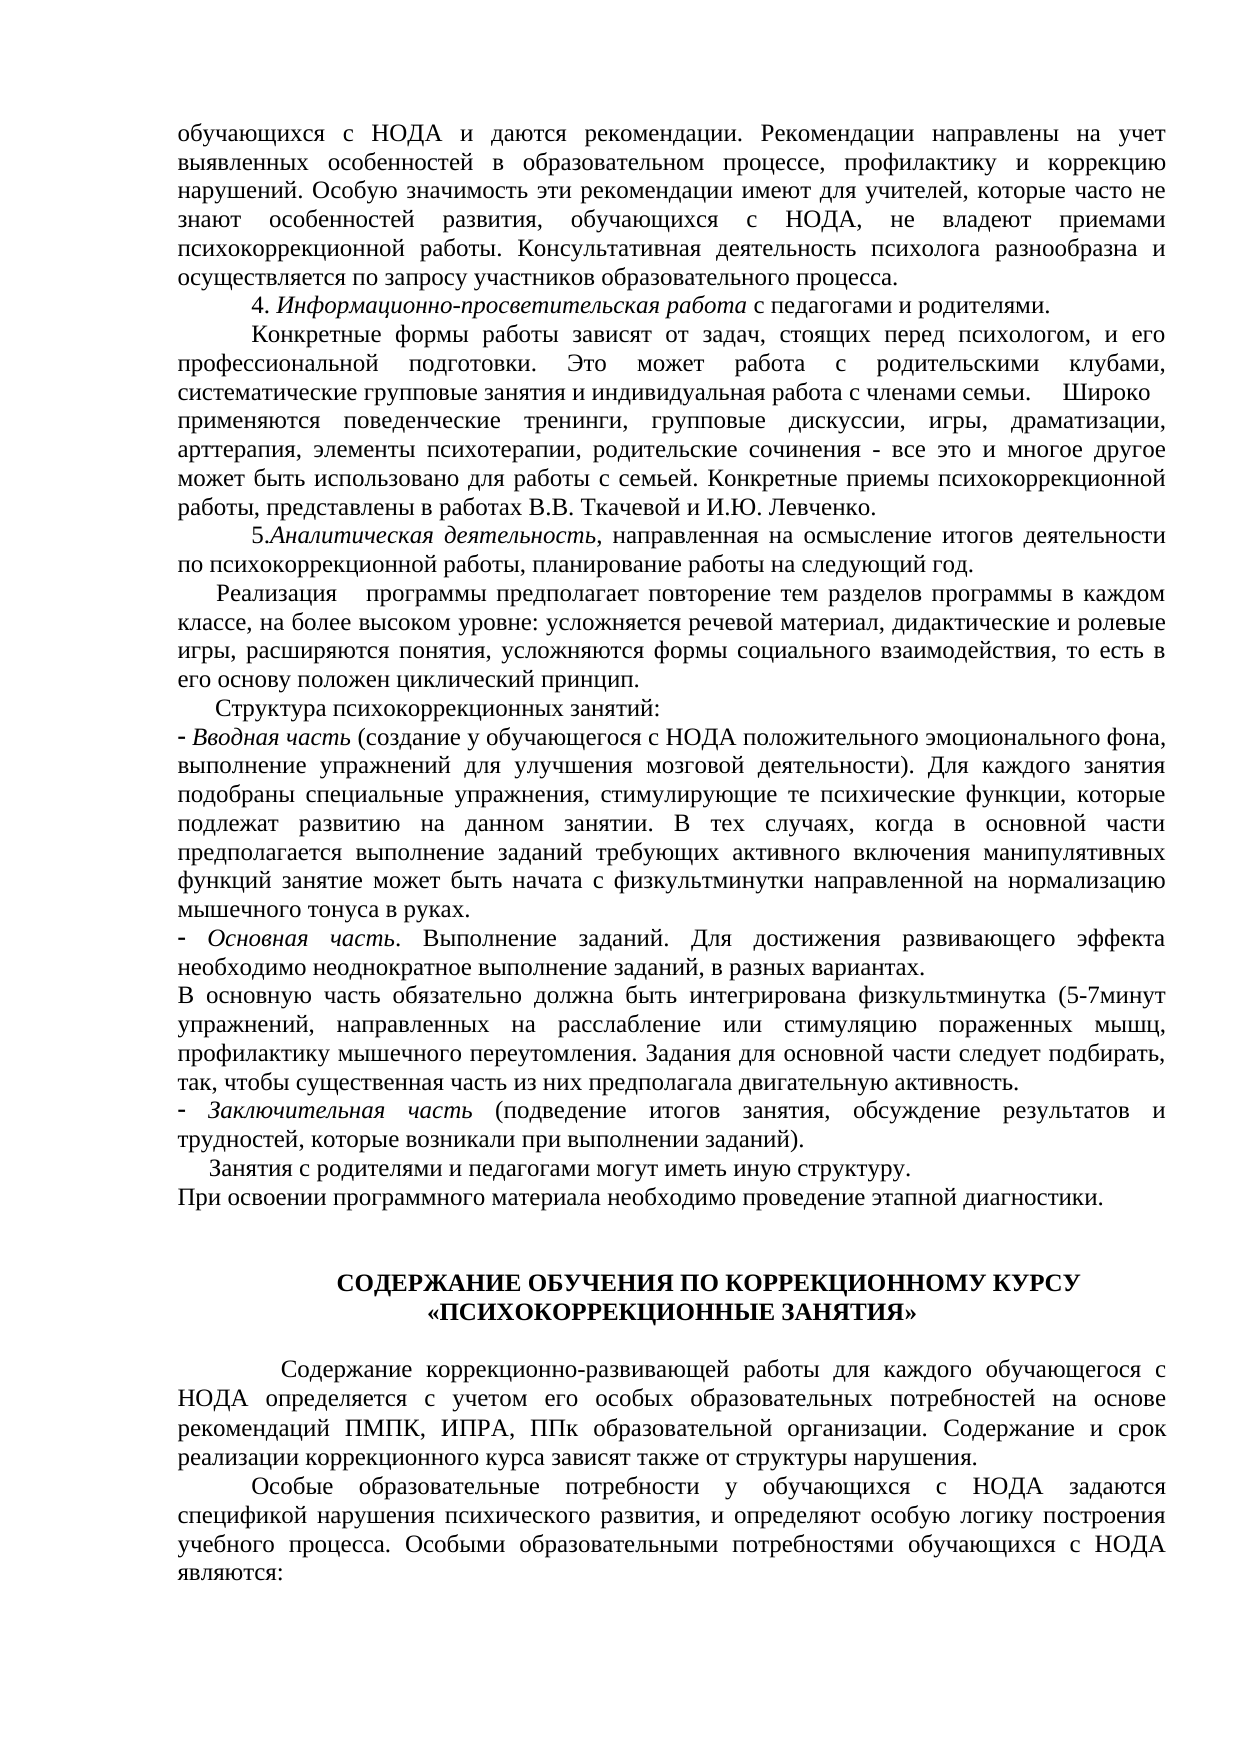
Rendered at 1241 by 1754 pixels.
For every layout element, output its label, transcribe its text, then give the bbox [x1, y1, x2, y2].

text При освоении программного материала необходимо проведение этапной диагностики. [177, 1182, 1167, 1211]
text СОДЕРЖАНИЕ ОБУЧЕНИЯ ПО КОРРЕКЦИОННОМУ КУРСУ «ПСИХОКОРРЕКЦИОННЫЕ ЗАНЯТИЯ» [177, 1268, 1167, 1326]
text Занятия с родителями и педагогами могут иметь иную структуру. [177, 1153, 1167, 1182]
text Конкретные формы работы зависят от задач, стоящих перед психологом, и его профессиональной подготовки. Это может работа с родительскими клубами, систематические групповые занятия и индивидуальная работа с членами семьи. Широко применяются поведенческие тренинги, групповые дискуссии, игры, драматизации, арттерапия, элементы психотерапии, родительские сочинения - все это и многое другое может быть использовано для работы с семьей. Конкретные приемы психокоррекционной работы, представлены в работах В.В. Ткачевой и И.Ю. Левченко. [177, 319, 1167, 521]
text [177, 118, 1167, 291]
text Структура психокоррекционных занятий: [177, 693, 1167, 722]
text Вводная часть (создание у обучающегося с НОДА положительного эмоционального фона, выполнение упражнений для улучшения мозговой деятельности). Для каждого занятия подобраны специальные упражнения, стимулирующие те психические функции, которые подлежат развитию на данном занятии. В тех случаях, когда в основной части предполагается выполнение заданий требующих активного включения манипулятивных функций занятие может быть начата с физкультминутки направленной на нормализацию мышечного тонуса в руках. [177, 722, 1167, 923]
text 4. Информационно-просветительская работа с педагогами и родителями. [177, 291, 1167, 319]
text 5.Аналитическая деятельность, направленная на осмысление итогов деятельности по психокоррекционной работы, планирование работы на следующий год. [177, 521, 1167, 578]
text Заключительная часть (подведение итогов занятия, обсуждение результатов и трудностей, которые возникали при выполнении заданий). [177, 1096, 1167, 1153]
text Реализация программы предполагает повторение тем разделов программы в каждом классе, на более высоком уровне: усложняется речевой материал, дидактические и ролевые игры, расширяются понятия, усложняются формы социального взаимодействия, то есть в его основу положен циклический принцип. [177, 578, 1167, 693]
text Содержание коррекционно-развивающей работы для каждого обучающегося с НОДА определяется с учетом его особых образовательных потребностей на основе рекомендаций ПМПК, ИПРА, ППк образовательной организации. Содержание и срок реализации коррекционного курса зависят также от структуры нарушения. [177, 1354, 1167, 1471]
text Особые образовательные потребности у обучающихся с НОДА задаются спецификой нарушения психического развития, и определяют особую логику построения учебного процесса. Особыми образовательными потребностями обучающихся с НОДА являются: [177, 1471, 1167, 1586]
text В основную часть обязательно должна быть интегрирована физкультминутка (5-7минут упражнений, направленных на расслабление или стимуляцию пораженных мышц, профилактику мышечного переутомления. Задания для основной части следует подбирать, так, чтобы существенная часть из них предполагала двигательную активность. [177, 981, 1167, 1096]
text Основная часть. Выполнение заданий. Для достижения развивающего эффекта необходимо неоднократное выполнение заданий, в разных вариантах. [177, 923, 1167, 981]
